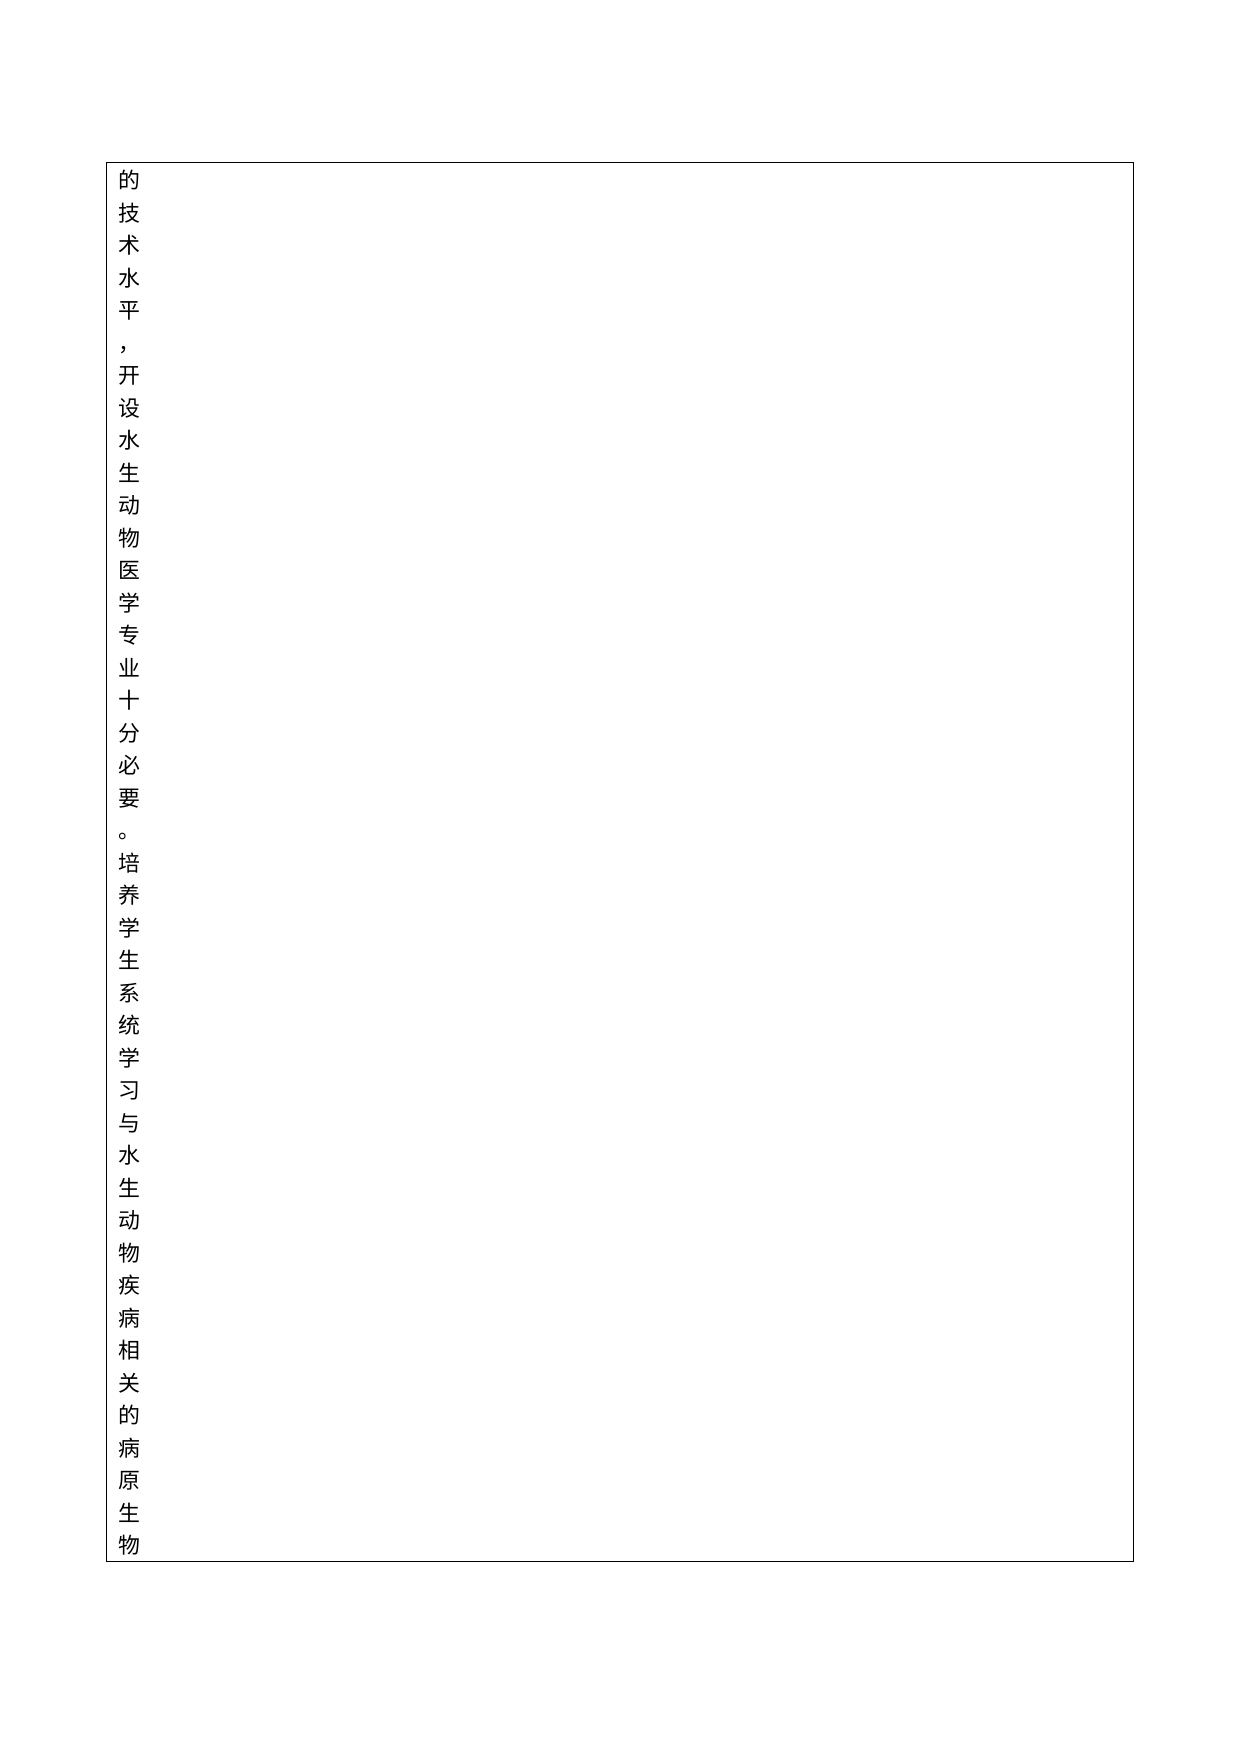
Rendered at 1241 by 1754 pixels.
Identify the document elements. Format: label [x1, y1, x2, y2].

table_header [107, 163, 1133, 1561]
